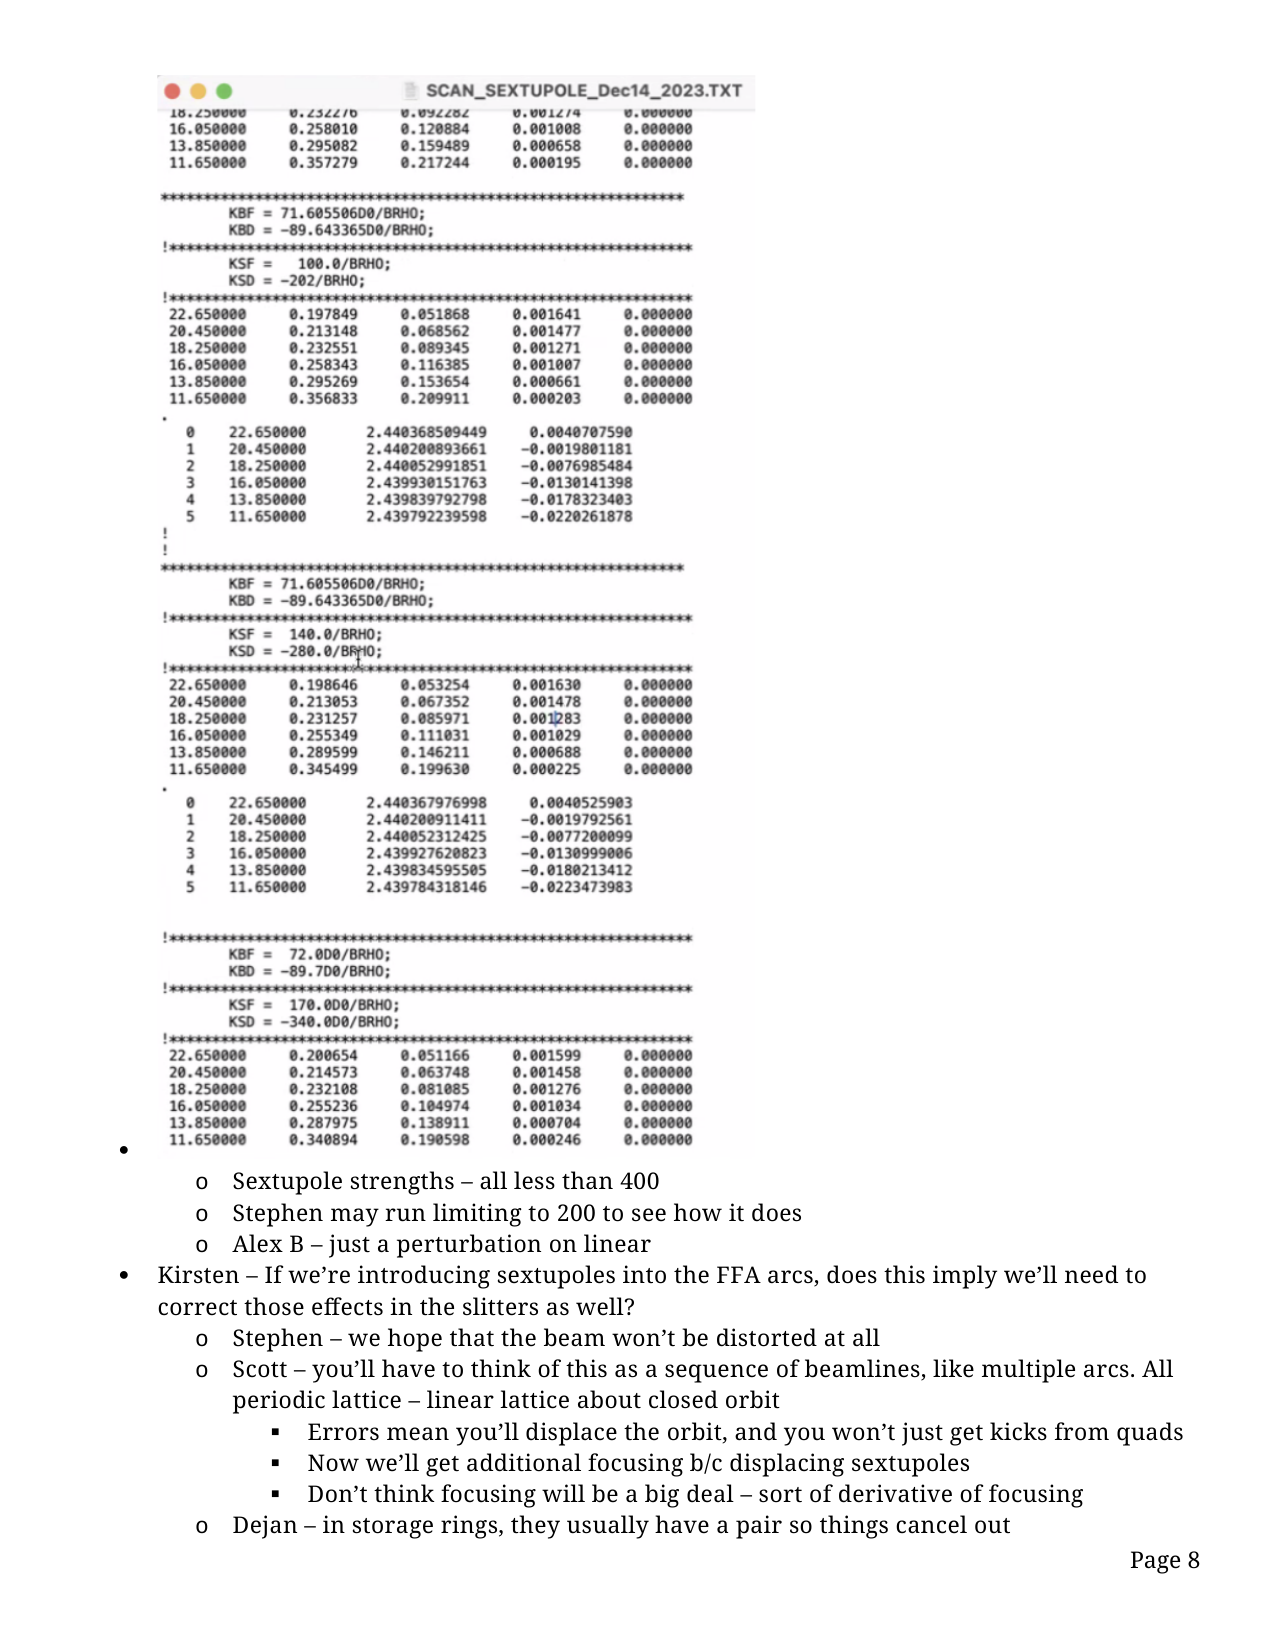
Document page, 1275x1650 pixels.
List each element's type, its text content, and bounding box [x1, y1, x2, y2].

list Errors mean you’ll displace the orbit, and you won’t just get kicks from quads [270, 1416, 1200, 1447]
list Sextupole strengths – all less than 400 [195, 1165, 1200, 1196]
list Stephen – we hope that the beam won’t be distorted at all [195, 1322, 1200, 1353]
picture [157, 75, 756, 1159]
list Stephen may run limiting to 200 to see how it does [195, 1196, 1200, 1228]
list Now we’ll get additional focusing b/c displacing sextupoles [270, 1447, 1200, 1478]
list Scott – you’ll have to think of this as a sequence of beamlines, like multiple arcs. All periodic lattice – linear lattice about closed orbit [195, 1353, 1200, 1416]
list Alex B – just a perturbation on linear [195, 1228, 1200, 1259]
list Don’t think focusing will be a big deal – sort of derivative of focusing [270, 1478, 1200, 1509]
list Kirsten – If we’re introducing sextupoles into the FFA arcs, does this imply we’ll need to correct those effects in the slitters as well? [120, 1259, 1200, 1322]
list Dejan – in storage rings, they usually have a pair so things cancel out [195, 1509, 1200, 1541]
